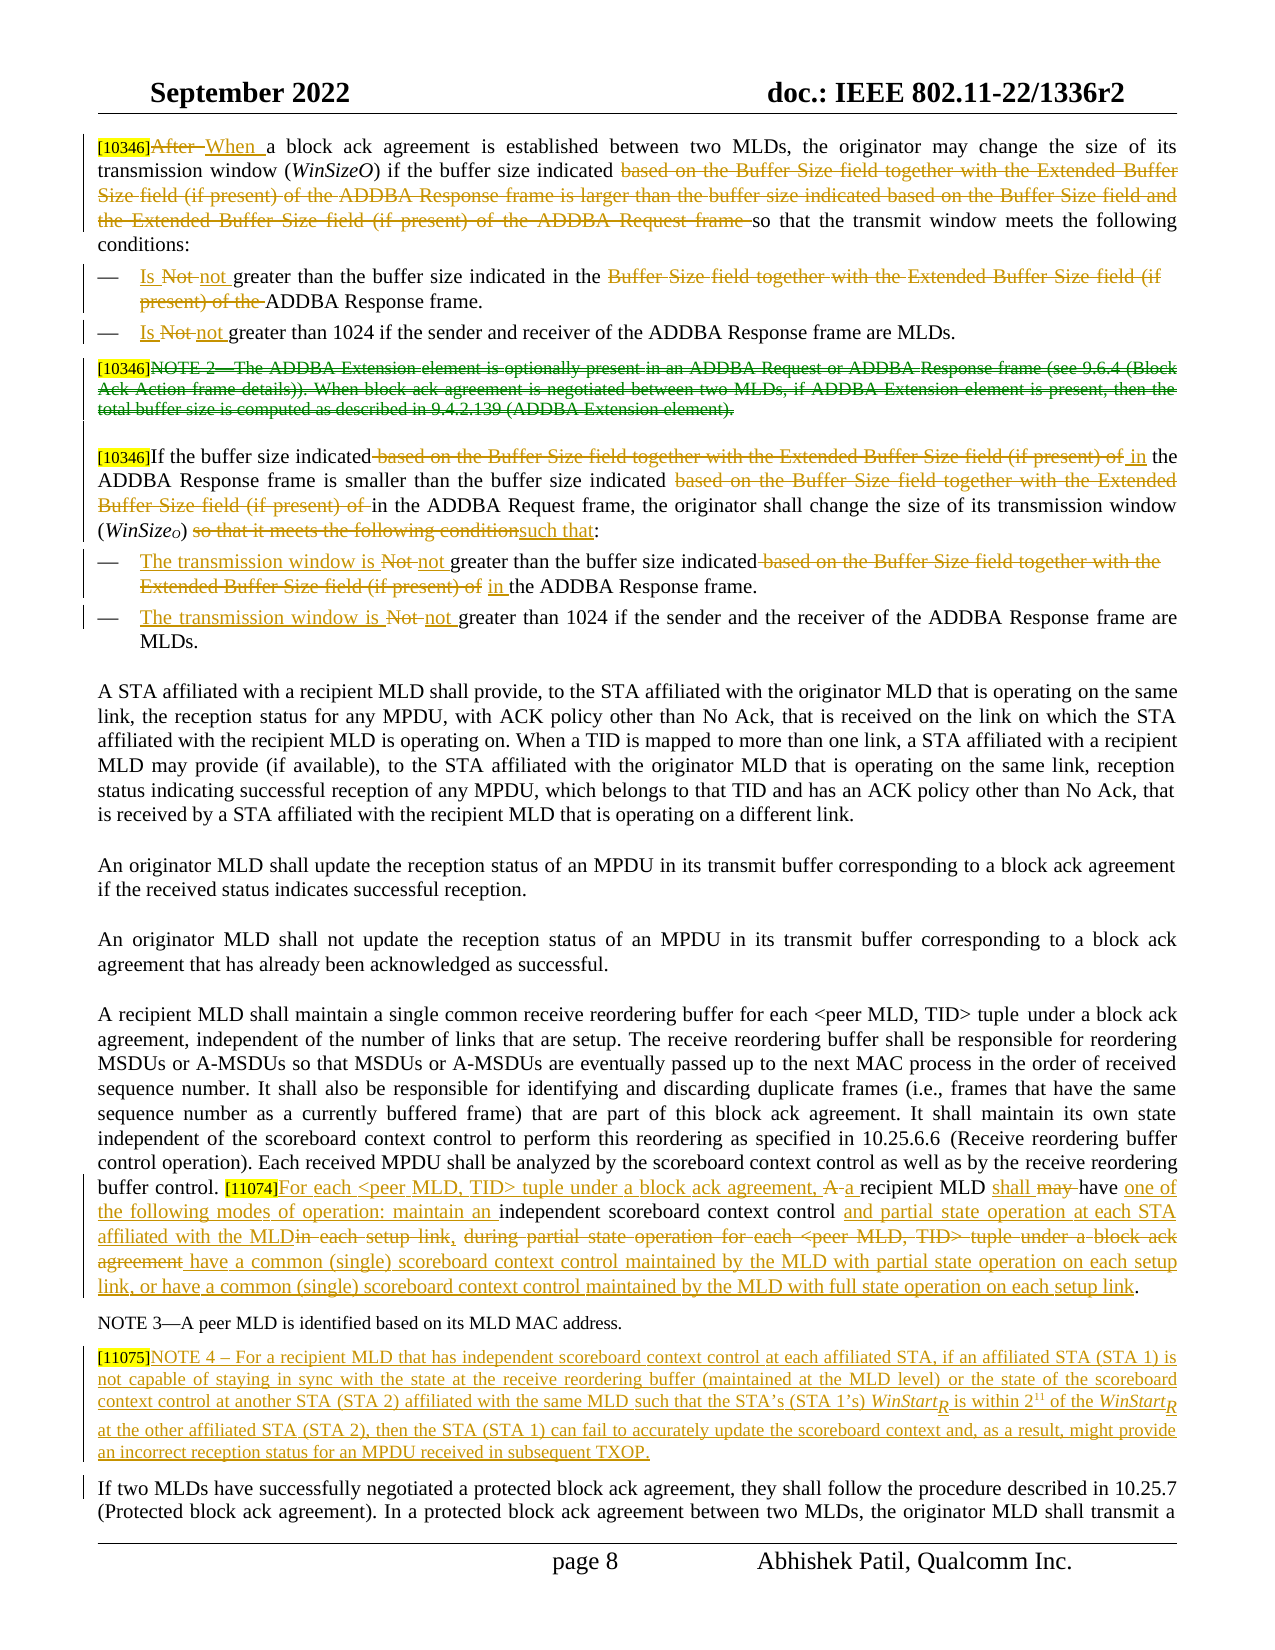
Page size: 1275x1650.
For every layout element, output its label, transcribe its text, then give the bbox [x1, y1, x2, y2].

list greater than the buffer size indicated the ADDBA Response frame. [97, 549, 1161, 598]
text An originator MLD shall update the reception status of an MPDU in its transmit buffer corresponding to a block ack agreement if the received status indicates successful reception. [97, 853, 1177, 901]
text [10346]If the buffer size indicated the ADDBA Response frame is smaller than the buffer size indicated in the ADDBA Request frame, the originator shall change the size of its transmission window (WinSizeO) : [97, 443, 1177, 542]
text A recipient MLD shall maintain a single common receive reordering buffer for each <peer MLD, TID> tuple under a block ack agreement, independent of the number of links that are setup. The receive reordering buffer shall be responsible for reordering MSDUs or A-MSDUs so that MSDUs or A-MSDUs are eventually passed up to the next MAC process in the order of received sequence number. It shall also be responsible for identifying and discarding duplicate frames (i.e., frames that have the same sequence number as a currently buffered frame) that are part of this block ack agreement. It shall maintain its own state independent of the scoreboard context control to perform this reordering as specified in 10.25.6.6 (Receive reordering buffer control operation). Each received MPDU shall be analyzed by the scoreboard context control as well as by the receive reordering buffer control. [11074]recipient MLD have independent scoreboard context control . [97, 1002, 1177, 1298]
text [11075] [97, 1346, 1177, 1387]
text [97, 1475, 1177, 1523]
list greater than 1024 if the sender and receiver of the ADDBA Response frame are MLDs. [97, 320, 1177, 344]
list greater than 1024 if the sender and the receiver of the ADDBA Response frame are MLDs. [97, 605, 1177, 653]
text [11075] [97, 1388, 1177, 1437]
text [10346] [97, 392, 1177, 420]
text A STA affiliated with a recipient MLD shall provide, to the STA affiliated with the originator MLD that is operating on the same link, the reception status for any MPDU, with ACK policy other than No Ack, that is received on the link on which the STA affiliated with the recipient MLD is operating on. When a TID is mapped to more than one link, a STA affiliated with a recipient MLD may provide (if available), to the STA affiliated with the originator MLD that is operating on the same link, reception status indicating successful reception of any MPDU, which belongs to that TID and has an ACK policy other than No Ack, that is received by a STA affiliated with the recipient MLD that is operating on a different link. [97, 679, 1177, 826]
text [10346]a block ack agreement is established between two MLDs, the originator may change the size of its transmission window (WinSizeO) if the buffer size indicated so that the transmit window meets the following conditions: [97, 197, 1177, 256]
text An originator MLD shall not update the reception status of an MPDU in its transmit buffer corresponding to a block ack agreement that has already been acknowledged as successful. [97, 927, 1177, 976]
list greater than the buffer size indicated in the ADDBA Response frame. [97, 264, 1161, 313]
text [11075] [97, 1438, 1177, 1462]
text [10346] [97, 358, 1177, 389]
text NOTE 3—A peer MLD is identified based on its MLD MAC address. [97, 1312, 1177, 1333]
text [10346]a block ack agreement is established between two MLDs, the originator may change the size of its transmission window (WinSizeO) if the buffer size indicated so that the transmit window meets the following conditions: [97, 133, 1177, 196]
